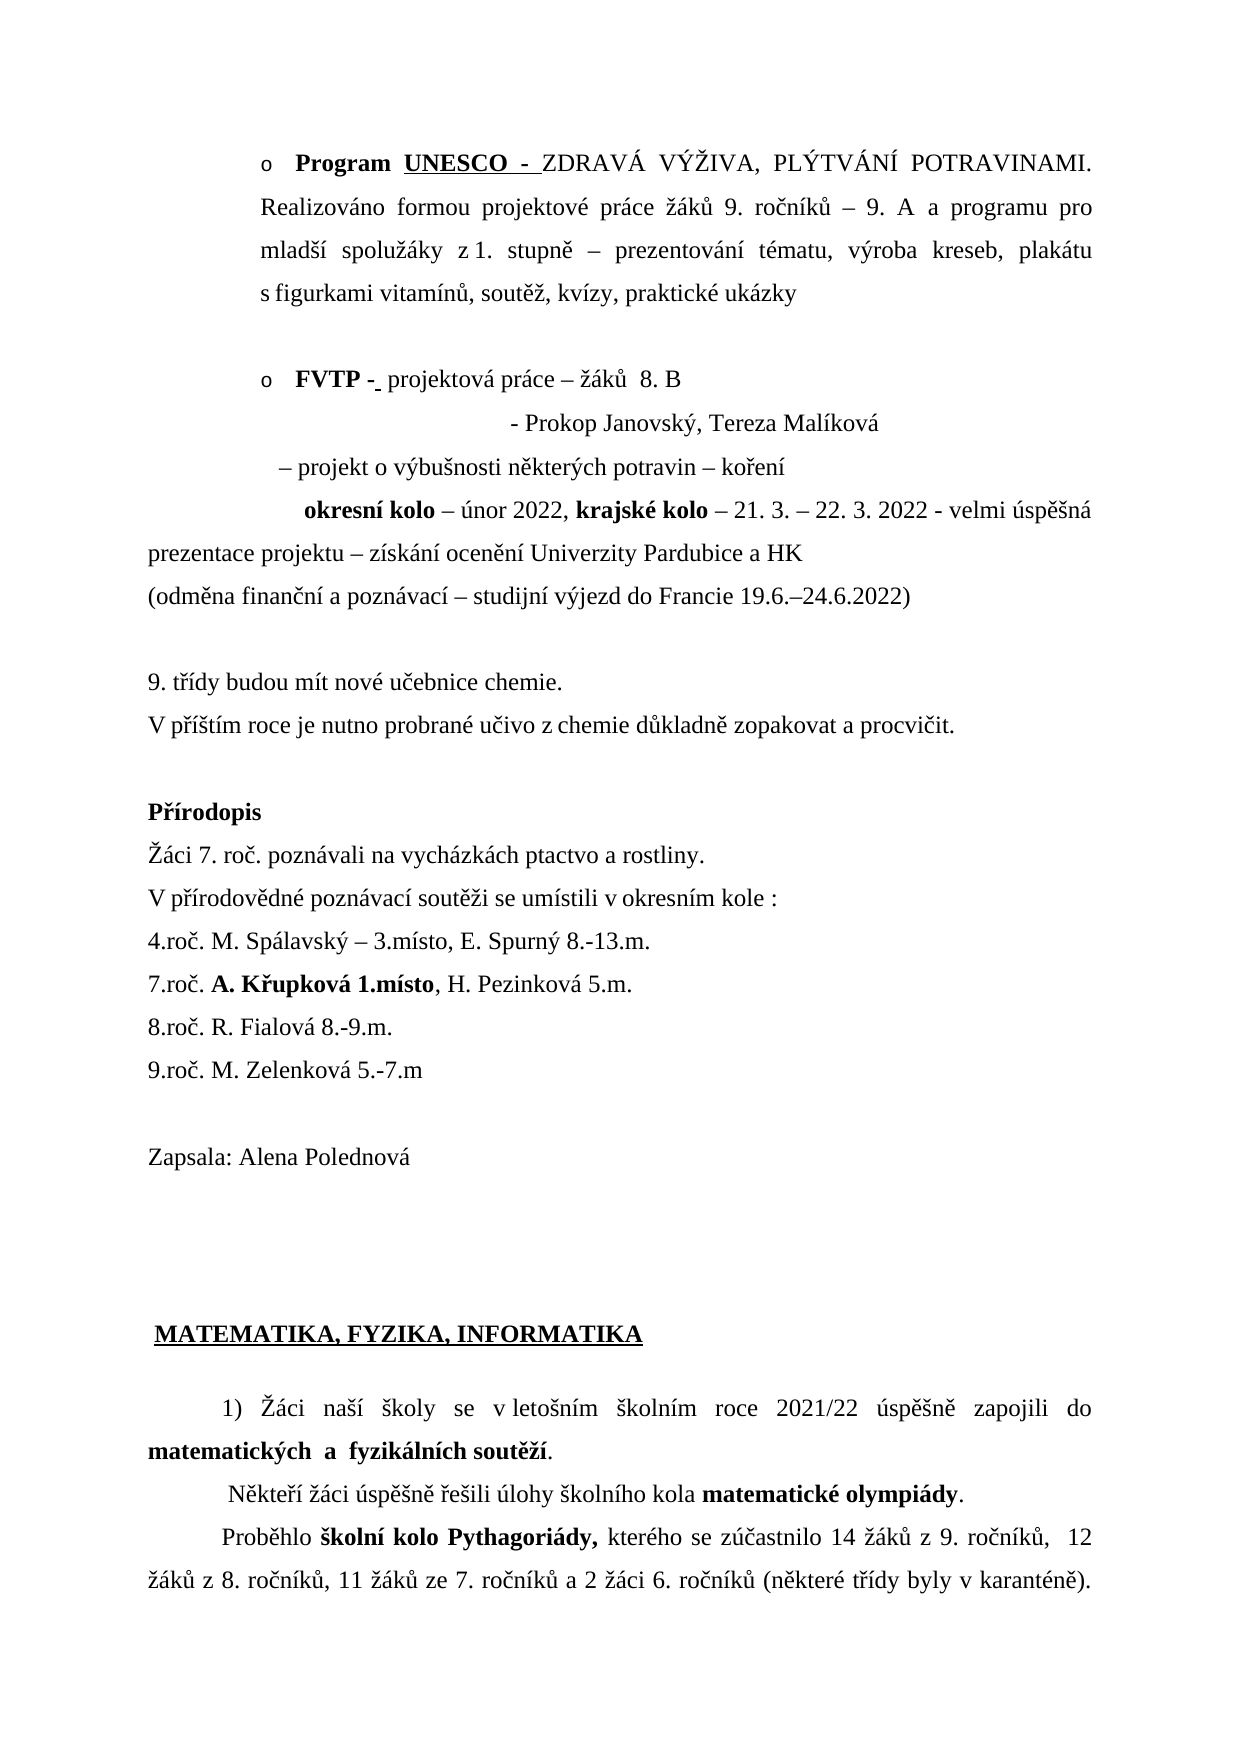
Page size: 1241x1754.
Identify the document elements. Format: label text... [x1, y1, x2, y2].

text - Prokop Janovský, Tereza Malíková [223, 408, 1093, 437]
text 7.roč. A. Křupková 1.místo, H. Pezinková 5.m. [148, 969, 1093, 998]
text V příštím roce je nutno probrané učivo z chemie důkladně zopakovat a procvičit. [148, 710, 1093, 739]
text Žáci 7. roč. poznávali na vycházkách ptactvo a rostliny. [148, 840, 1093, 868]
text 8.roč. R. Fialová 8.-9.m. [148, 1012, 1093, 1041]
text 9.roč. M. Zelenková 5.-7.m [148, 1055, 1093, 1084]
text okresní kolo – únor 2022, krajské kolo – 21. 3. – 22. 3. 2022 - velmi úspěšná prezentace projektu – získání ocenění Univerzity Pardubice a HK [148, 495, 1093, 567]
text V přírodovědné poznávací soutěži se umístili v okresním kole : [148, 883, 1093, 912]
text Někteří žáci úspěšně řešili úlohy školního kola matematické olympiády. [148, 1479, 1093, 1508]
text 1) Žáci naší školy se v letošním školním roce 2021/22 úspěšně zapojili do matematických a fyzikálních soutěží. [148, 1393, 1093, 1465]
text MATEMATIKA, FYZIKA, INFORMATIKA [148, 1314, 1093, 1350]
text – projekt o výbušnosti některých potravin – koření [148, 452, 1093, 480]
list FVTP - projektová práce – žáků 8. B [260, 364, 1093, 394]
text 9. třídy budou mít nové učebnice chemie. [148, 667, 1093, 696]
text (odměna finanční a poznávací – studijní výjezd do Francie 19.6.–24.6.2022) [148, 581, 1093, 610]
text 4.roč. M. Spálavský – 3.místo, E. Spurný 8.-13.m. [148, 926, 1093, 955]
list Program UNESCO - ZDRAVÁ VÝŽIVA, PLÝTVÁNÍ POTRAVINAMI. Realizováno formou projektové práce žáků 9. ročníků – 9. A a programu pro mladší spolužáky z 1. stupně – prezentování tématu, výroba kreseb, plakátu s figurkami vitamínů, soutěž, kvízy, praktické ukázky [260, 148, 1093, 307]
text Přírodopis [148, 797, 1093, 825]
text Zapsala: Alena Polednová [148, 1142, 1093, 1170]
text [148, 1522, 1093, 1594]
